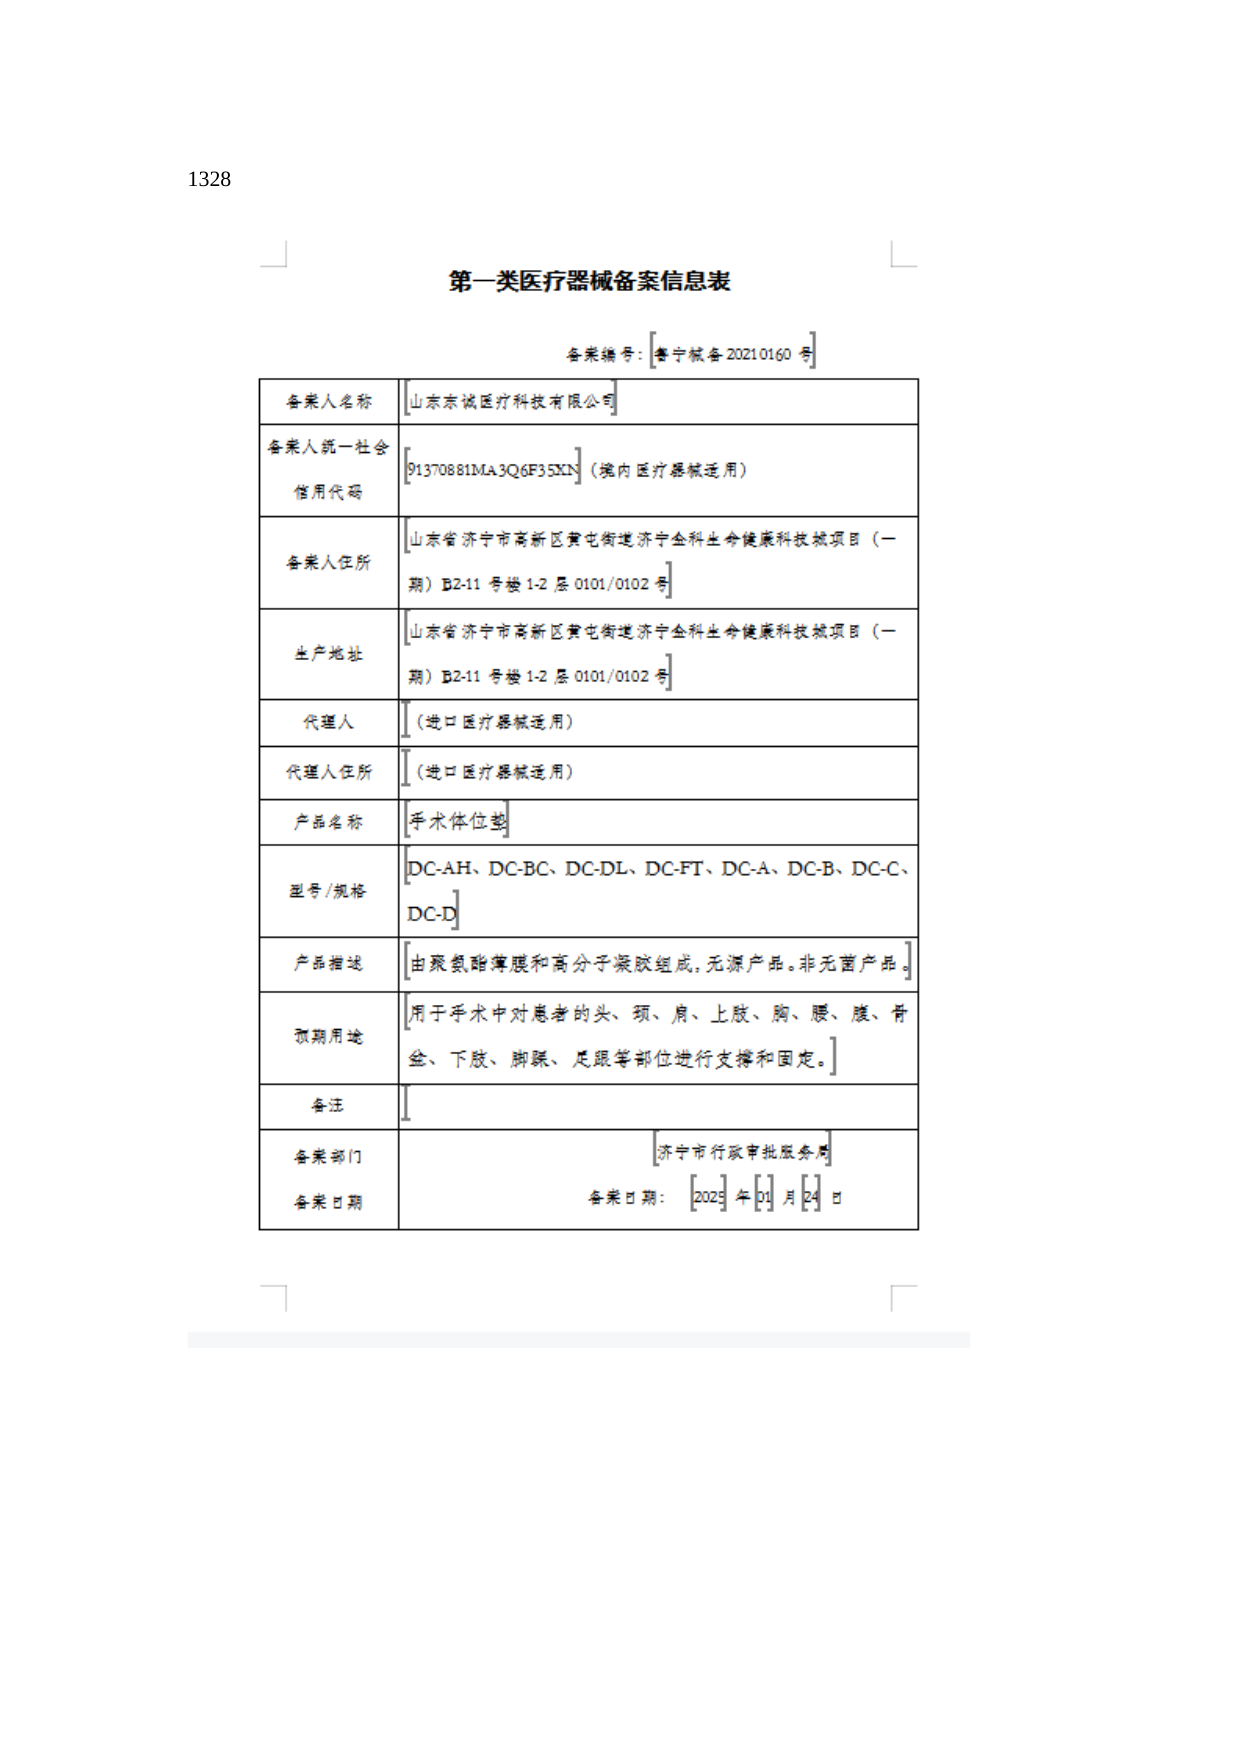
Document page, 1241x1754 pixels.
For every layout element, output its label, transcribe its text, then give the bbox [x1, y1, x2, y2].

text 1328 [187, 162, 1053, 194]
picture [187, 194, 971, 1348]
